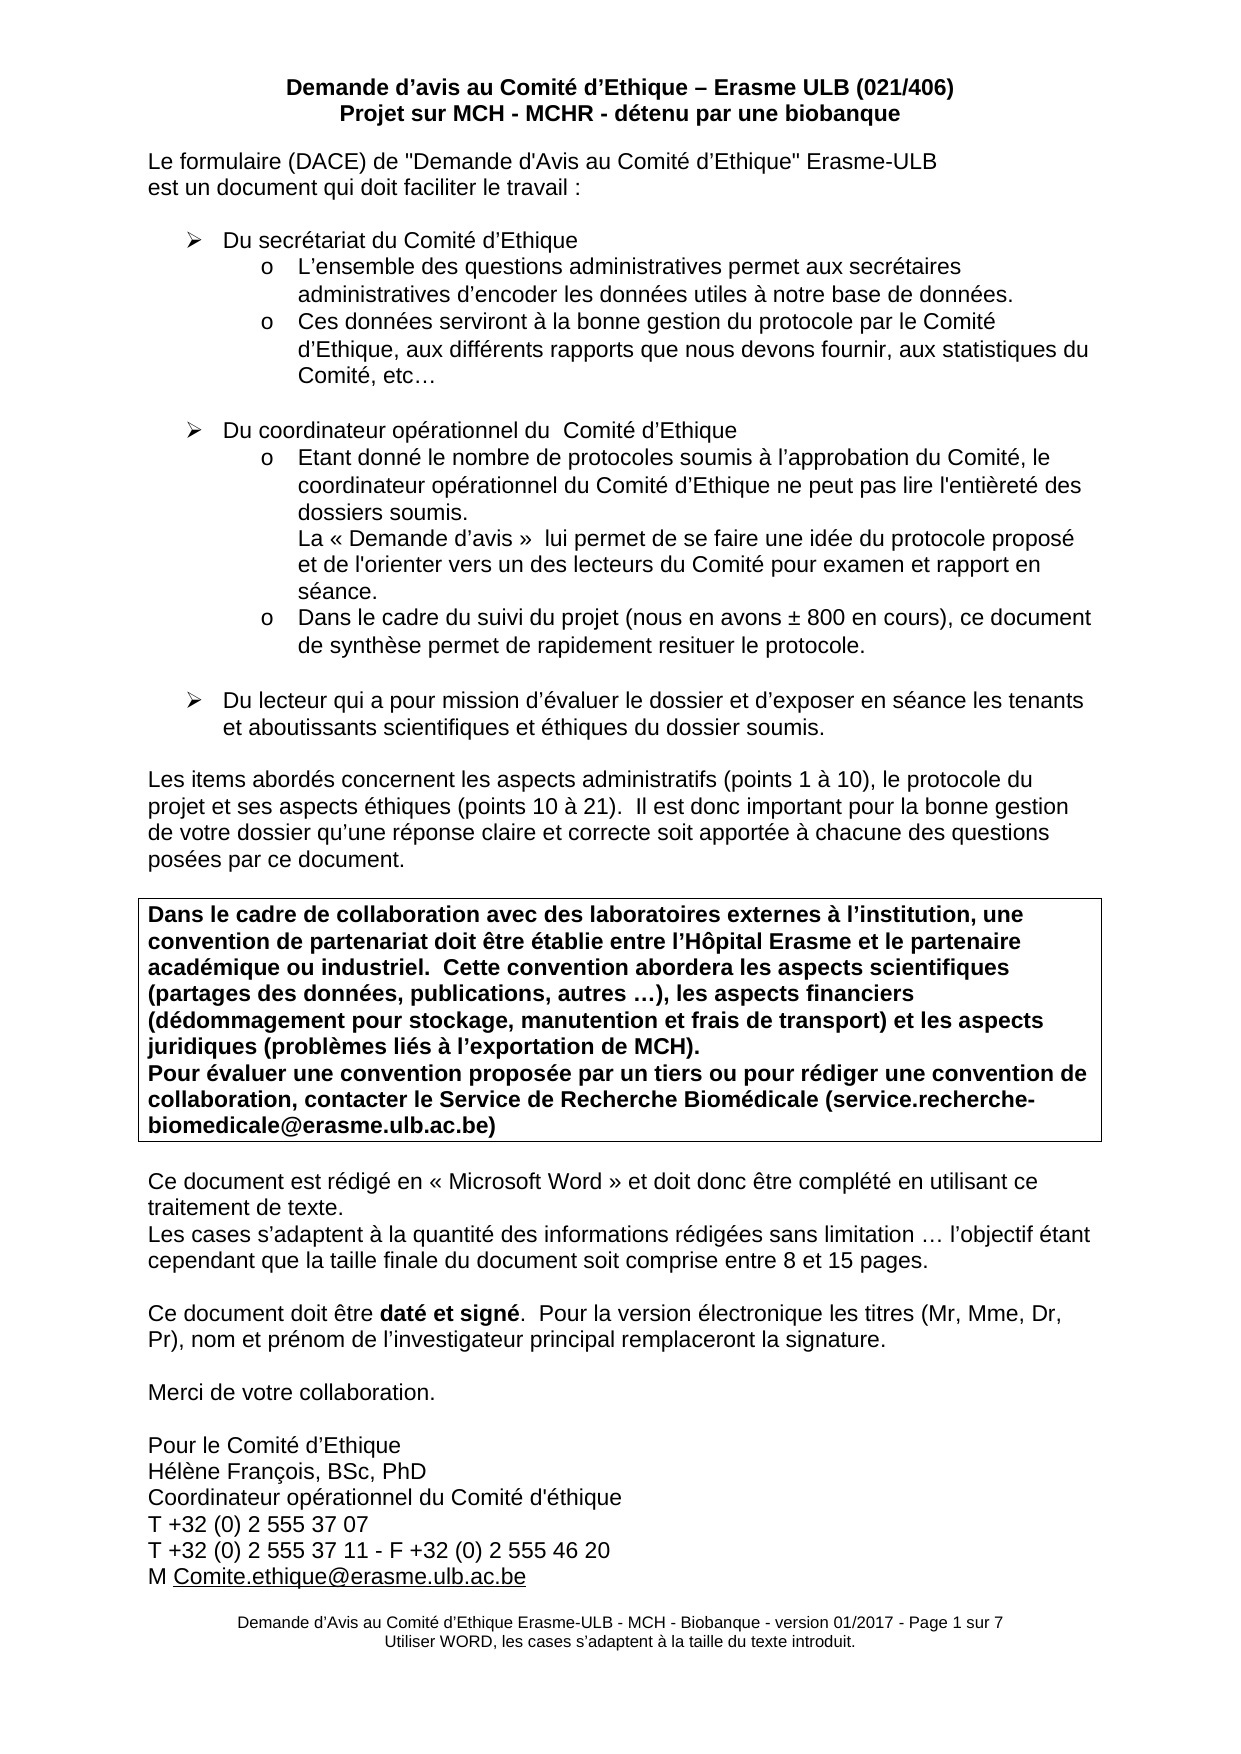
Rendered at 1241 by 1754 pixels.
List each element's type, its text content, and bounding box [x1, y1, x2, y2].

text Ce document doit être daté et signé. Pour la version électronique les titres (Mr, Mme, Dr, Pr), nom et prénom de l’investigateur principal remplaceront la signature. [148, 1300, 1093, 1352]
text M Comite.ethique@erasme.ulb.ac.be [148, 1563, 1093, 1590]
list Du secrétariat du Comité d’Ethique [185, 227, 1093, 253]
text Pour le Comité d’Ethique [148, 1432, 1093, 1458]
text Pour évaluer une convention proposée par un tiers ou pour rédiger une convention de collaboration, contacter le Service de Recherche Biomédicale (service.recherche-biomedicale@erasme.ulb.ac.be) [139, 1056, 1101, 1141]
text Coordinateur opérationnel du Comité d'éthique [148, 1484, 1093, 1511]
list L’ensemble des questions administratives permet aux secrétaires administratives d’encoder les données utiles à notre base de données. [260, 253, 1093, 308]
text Les cases s’adaptent à la quantité des informations rédigées sans limitation … l’objectif étant cependant que la taille finale du document soit comprise entre 8 et 15 pages. [148, 1221, 1093, 1273]
list Etant donné le nombre de protocoles soumis à l’approbation du Comité, le coordinateur opérationnel du Comité d’Ethique ne peut pas lire l'entièreté des dossiers soumis. La « Demande d’avis » lui permet de se faire une idée du protocole proposé et de l'orienter vers un des lecteurs du Comité pour examen et rapport en séance. [260, 444, 1093, 604]
list Ces données serviront à la bonne gestion du protocole par le Comité d’Ethique, aux différents rapports que nous devons fournir, aux statistiques du Comité, etc… [260, 308, 1093, 417]
text Merci de votre collaboration. [148, 1379, 1093, 1405]
text Dans le cadre de collaboration avec des laboratoires externes à l’institution, une convention de partenariat doit être établie entre l’Hôpital Erasme et le partenaire académique ou industriel. Cette convention abordera les aspects scientifiques (partages des données, publications, autres …), les aspects financiers (dédommagement pour stockage, manutention et frais de transport) et les aspects juridiques (problèmes liés à l’exportation de MCH). [139, 899, 1101, 1056]
list Du coordinateur opérationnel du Comité d’Ethique [185, 417, 1093, 444]
text T +32 (0) 2 555 37 07 [148, 1511, 1093, 1537]
text Le formulaire (DACE) de "Demande d'Avis au Comité d’Ethique" Erasme-ULB est un document qui doit faciliter le travail : [148, 148, 1093, 200]
text Hélène François, BSc, PhD [148, 1458, 1093, 1484]
text Les items abordés concernent les aspects administratifs (points 1 à 10), le protocole du projet et ses aspects éthiques (points 10 à 21). Il est donc important pour la bonne gestion de votre dossier qu’une réponse claire et correcte soit apportée à chacune des questions posées par ce document. [148, 766, 1093, 872]
list Dans le cadre du suivi du projet (nous en avons ± 800 en cours), ce document de synthèse permet de rapidement resituer le protocole. [260, 604, 1093, 687]
text Ce document est rédigé en « Microsoft Word » et doit donc être complété en utilisant ce traitement de texte. [148, 1168, 1093, 1221]
list Du lecteur qui a pour mission d’évaluer le dossier et d’exposer en séance les tenants et aboutissants scientifiques et éthiques du dossier soumis. [185, 687, 1093, 740]
text T +32 (0) 2 555 37 11 - F +32 (0) 2 555 46 20 [148, 1537, 1093, 1563]
